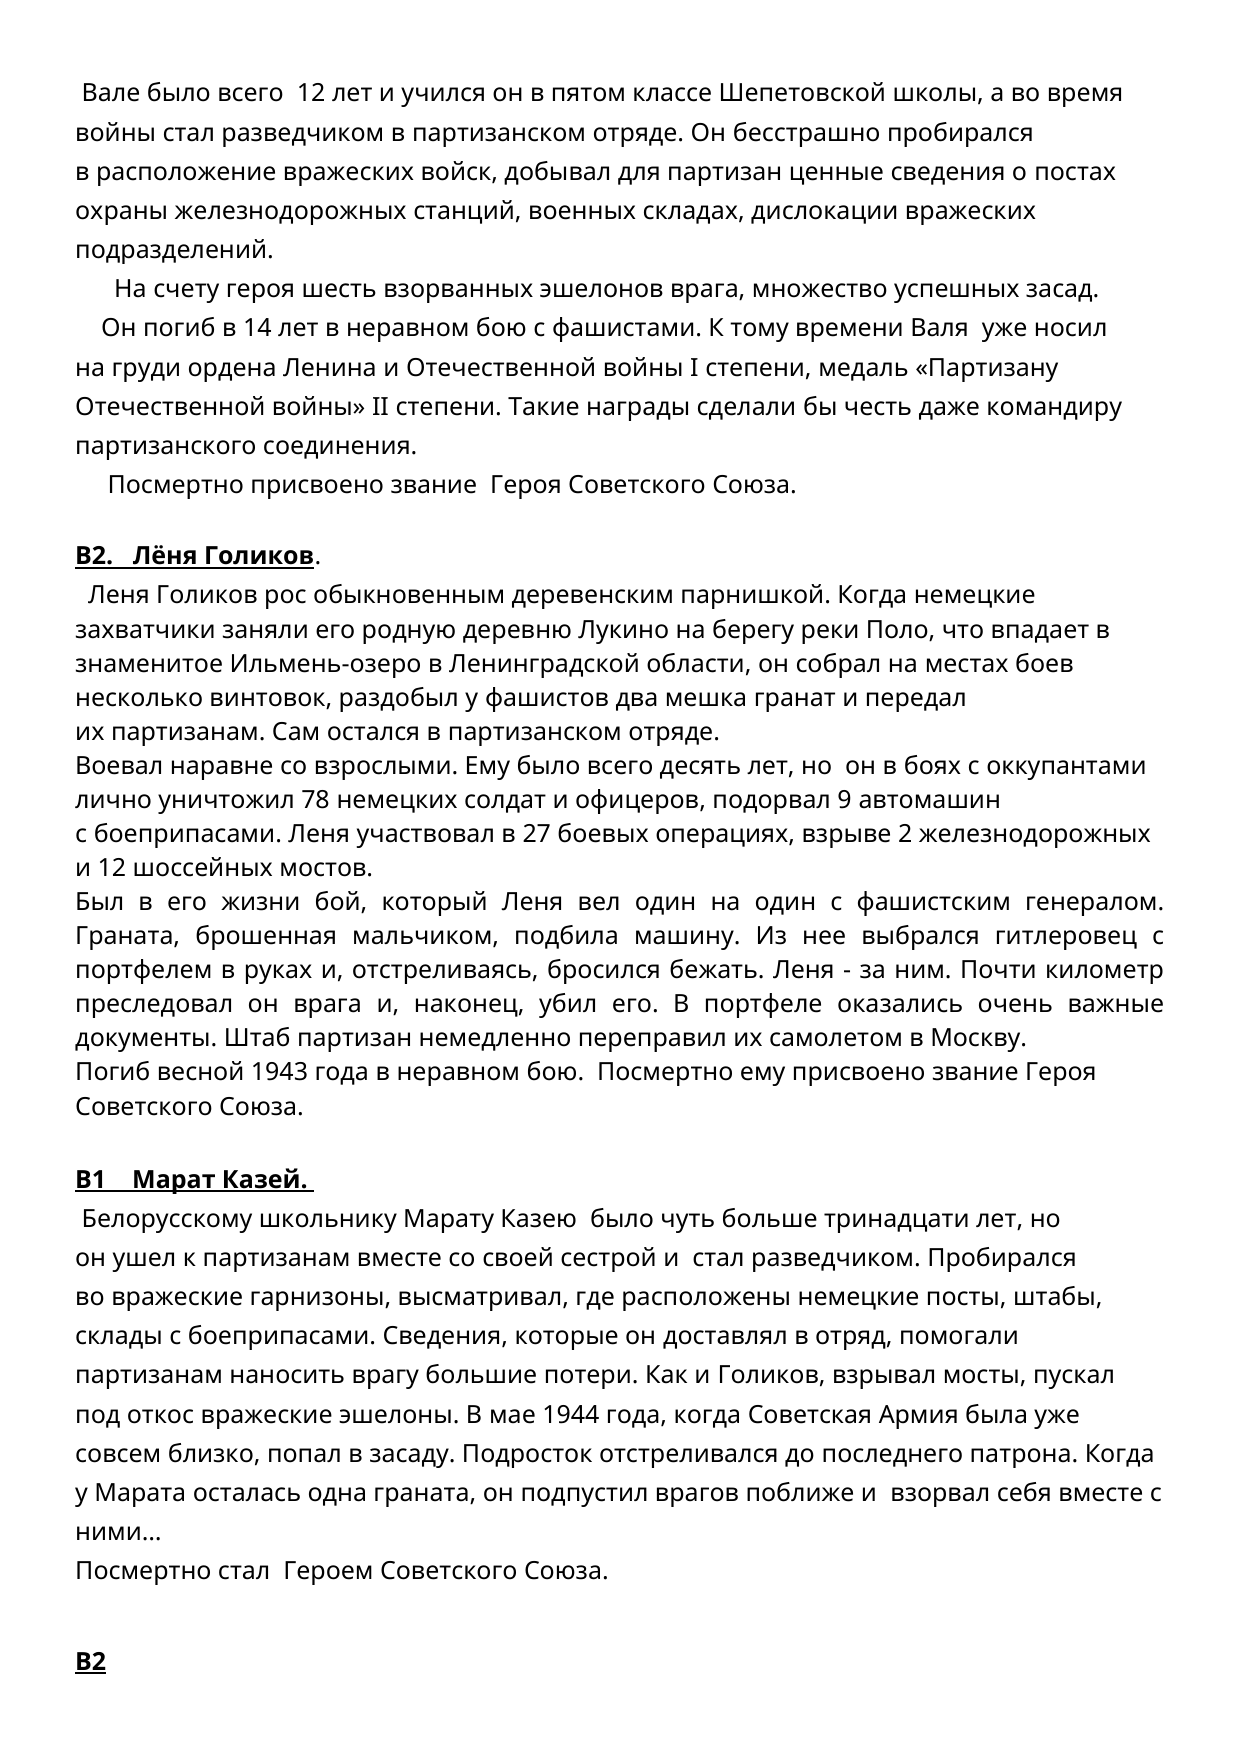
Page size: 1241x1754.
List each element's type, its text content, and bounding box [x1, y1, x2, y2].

text Был в его жизни бой, который Леня вел один на один с фашистским генералом. Граната, брошенная мальчиком, подбила машину. Из нее выбрался гитлеровец с портфелем в руках и, отстреливаясь, бросился бежать. Леня - за ним. Почти километр преследовал он врага и, наконец, убил его. В портфеле оказались очень важные документы. Штаб партизан немедленно переправил их самолетом в Москву. [75, 884, 1165, 1054]
text Воевал наравне со взрослыми. Ему было всего десять лет, но он в боях с оккупантами лично уничтожил 78 немецких солдат и офицеров, подорвал 9 автомашин с боеприпасами. Леня участвовал в 27 боевых операциях, взрыве 2 железнодорожных и 12 шоссейных мостов. [75, 747, 1165, 884]
text В1 Марат Казей. [75, 1161, 1165, 1195]
text В2 [75, 1643, 1165, 1677]
text Посмертно присвоено звание Героя Советского Союза. [75, 467, 1165, 501]
text Погиб весной 1943 года в неравном бою. Посмертно ему присвоено звание Героя Советского Союза. [75, 1054, 1165, 1122]
text В2. Лёня Голиков. [75, 538, 1165, 572]
text Белорусскому школьнику Марату Казею было чуть больше тринадцати лет, но он ушел к партизанам вместе со своей сестрой и стал разведчиком. Пробирался во вражеские гарнизоны, высматривал, где расположены немецкие посты, штабы, склады с боеприпасами. Сведения, которые он доставлял в отряд, помогали партизанам наносить врагу большие потери. Как и Голиков, взрывал мосты, пускал под откос вражеские эшелоны. В мае 1944 года, когда Советская Армия была уже совсем близко, попал в засаду. Подросток отстреливался до последнего патрона. Когда у Марата осталась одна граната, он подпустил врагов поближе и взорвал себя вместе с ними… [75, 1201, 1165, 1548]
text Он погиб в 14 лет в неравном бою с фашистами. К тому времени Валя уже носил на груди ордена Ленина и Отечественной войны I степени, медаль «Партизану Отечественной войны» II степени. Такие награды сделали бы честь даже командиру партизанского соединения. [75, 310, 1165, 462]
text Посмертно стал Героем Советского Союза. [75, 1553, 1165, 1587]
text Вале было всего 12 лет и учился он в пятом классе Шепетовской школы, а во время войны стал разведчиком в партизанском отряде. Он бесстрашно пробирался в расположение вражеских войск, добывал для партизан ценные сведения о постах охраны железнодорожных станций, военных складах, дислокации вражеских подразделений. [75, 75, 1165, 266]
text Леня Голиков рос обыкновенным деревенским парнишкой. Когда немецкие захватчики заняли его родную деревню Лукино на берегу реки Поло, что впадает в знаменитое Ильмень-озеро в Ленинградской области, он собрал на местах боев несколько винтовок, раздобыл у фашистов два мешка гранат и передал их партизанам. Сам остался в партизанском отряде. [75, 577, 1165, 747]
text На счету героя шесть взорванных эшелонов врага, множество успешных засад. [75, 271, 1165, 305]
